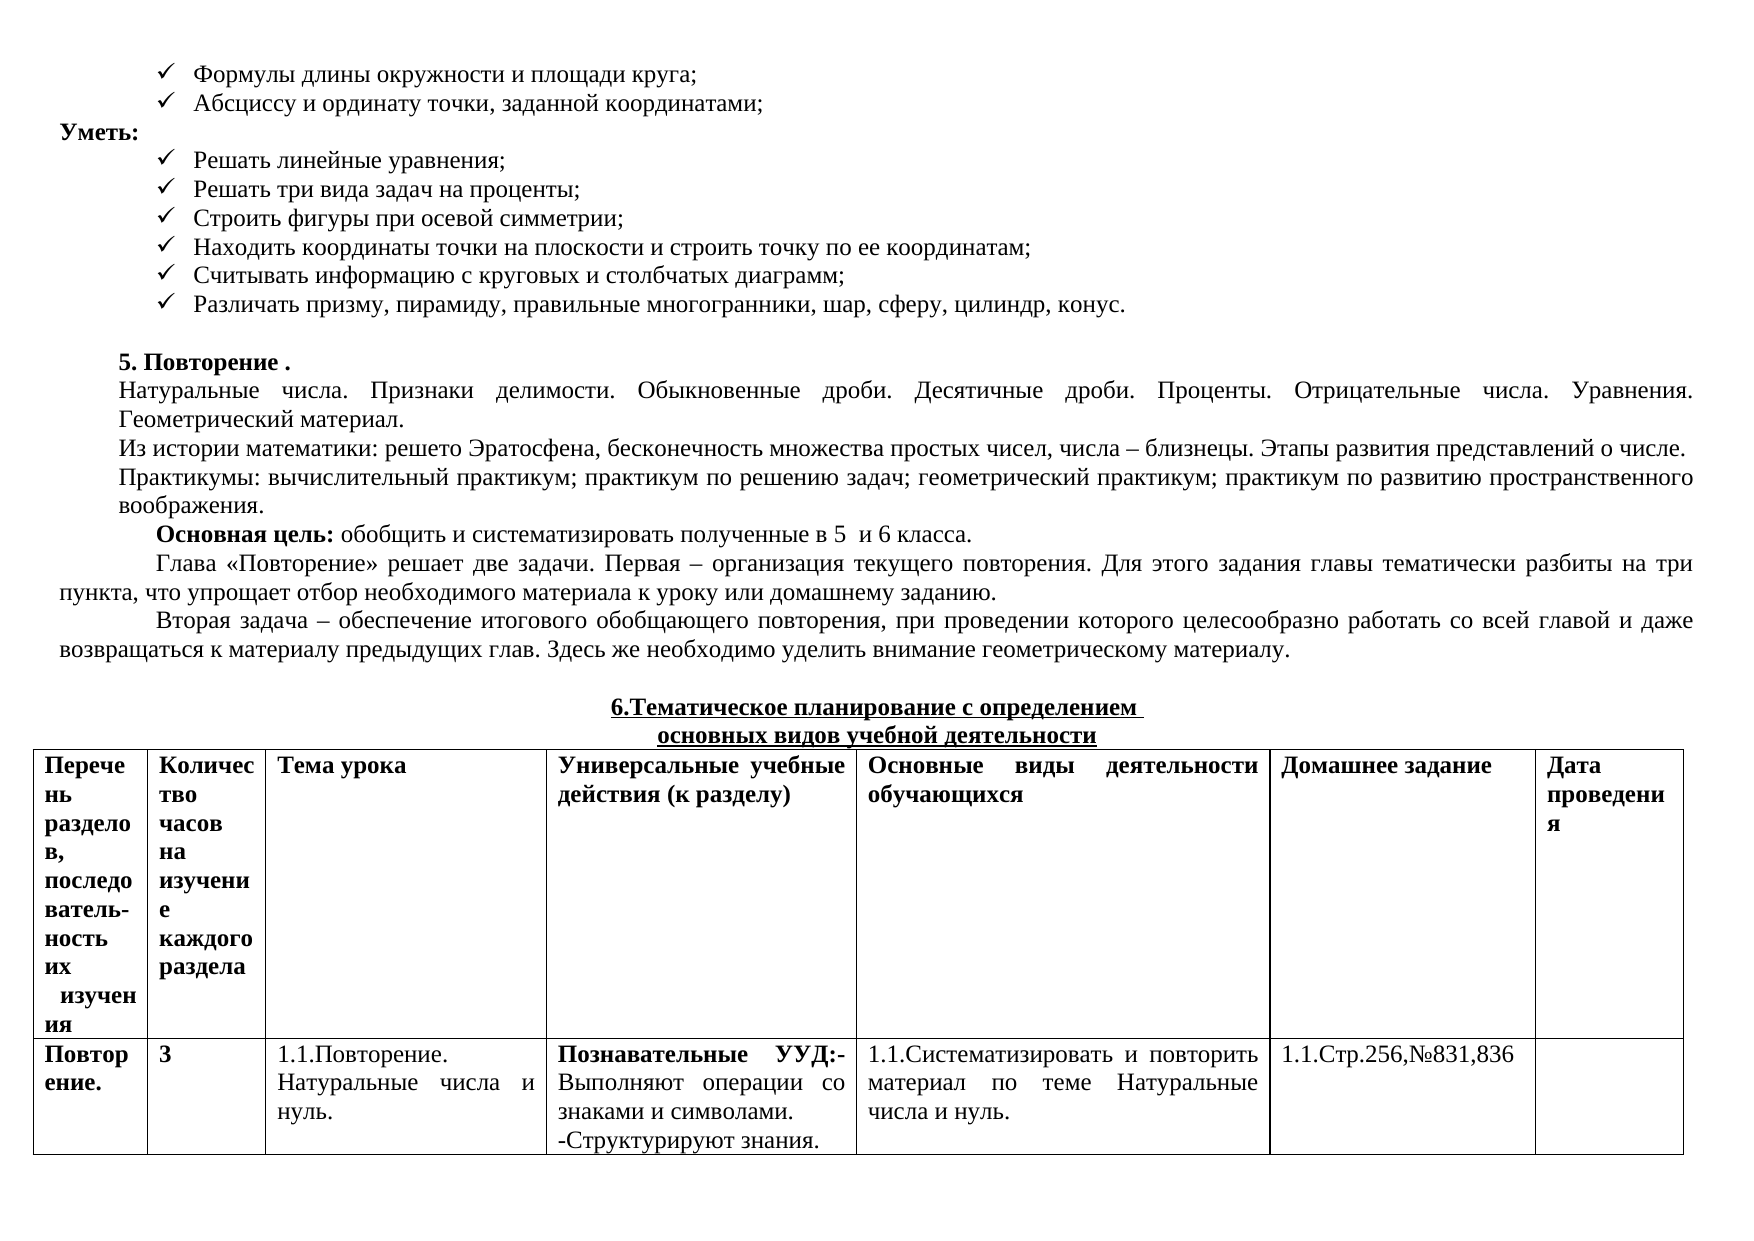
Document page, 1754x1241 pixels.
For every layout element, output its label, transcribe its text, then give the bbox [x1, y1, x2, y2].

list Из истории математики: решето Эратосфена, бесконечность множества простых чисел, числа – близнецы. Этапы развития представлений о числе. [118, 433, 1695, 462]
list Строить фигуры при осевой симметрии; [156, 203, 1695, 232]
table_header Тема урока [266, 750, 546, 1038]
list Практикумы: вычислительный практикум; практикум по решению задач; геометрический практикум; практикум по развитию пространственного воображения. [118, 462, 1695, 519]
list Считывать информацию с круговых и столбчатых диаграмм; [156, 260, 1695, 289]
list Основная цель: обобщить и систематизировать полученные в 5 и 6 класса. [156, 519, 1695, 548]
table_cell 3 [148, 1039, 265, 1154]
list Глава «Повторение» решает две задачи. Первая – организация текущего повторения. Для этого задания главы тематически разбиты на три пункта, что упрощает отбор необходимого материала к уроку или домашнему заданию. [59, 548, 1695, 605]
table_header Перечень разделов, последователь- ность их изучения [34, 750, 147, 1038]
list Решать три вида задач на проценты; [156, 174, 1695, 203]
table_header Дата проведения [1536, 750, 1683, 1038]
list Решать линейные уравнения; [156, 145, 1695, 174]
table_header Количество часов на изучение каждого раздела [148, 750, 265, 1038]
list Различать призму, пирамиду, правильные многогранники, шар, сферу, цилиндр, конус. [156, 289, 1695, 318]
table_cell [1536, 1039, 1683, 1154]
text Уметь: [59, 117, 1695, 145]
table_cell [857, 1039, 1269, 1154]
list Абсциссу и ординату точки, заданной координатами; [156, 88, 1695, 117]
table_header Универсальные учебные действия (к разделу) [547, 750, 856, 1038]
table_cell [547, 1039, 856, 1154]
table_header Основные виды деятельности обучающихся [857, 750, 1269, 1038]
list Формулы длины окружности и площади круга; [156, 59, 1695, 88]
text 6.Тематическое планирование с определением основных видов учебной деятельности [59, 692, 1695, 749]
list Находить координаты точки на плоскости и строить точку по ее координатам; [156, 232, 1695, 260]
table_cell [1271, 1039, 1535, 1154]
list Натуральные числа. Признаки делимости. Обыкновенные дроби. Десятичные дроби. Проценты. Отрицательные числа. Уравнения. Геометрический материал. [118, 375, 1695, 433]
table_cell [266, 1039, 546, 1154]
table_header Домашнее задание [1271, 750, 1535, 1038]
list 5. Повторение . [118, 347, 1695, 375]
list Вторая задача – обеспечение итогового обобщающего повторения, при проведении которого целесообразно работать со всей главой и даже возвращаться к материалу предыдущих глав. Здесь же необходимо уделить внимание геометрическому материалу. [59, 605, 1695, 663]
table_cell Повторение. [34, 1039, 147, 1154]
